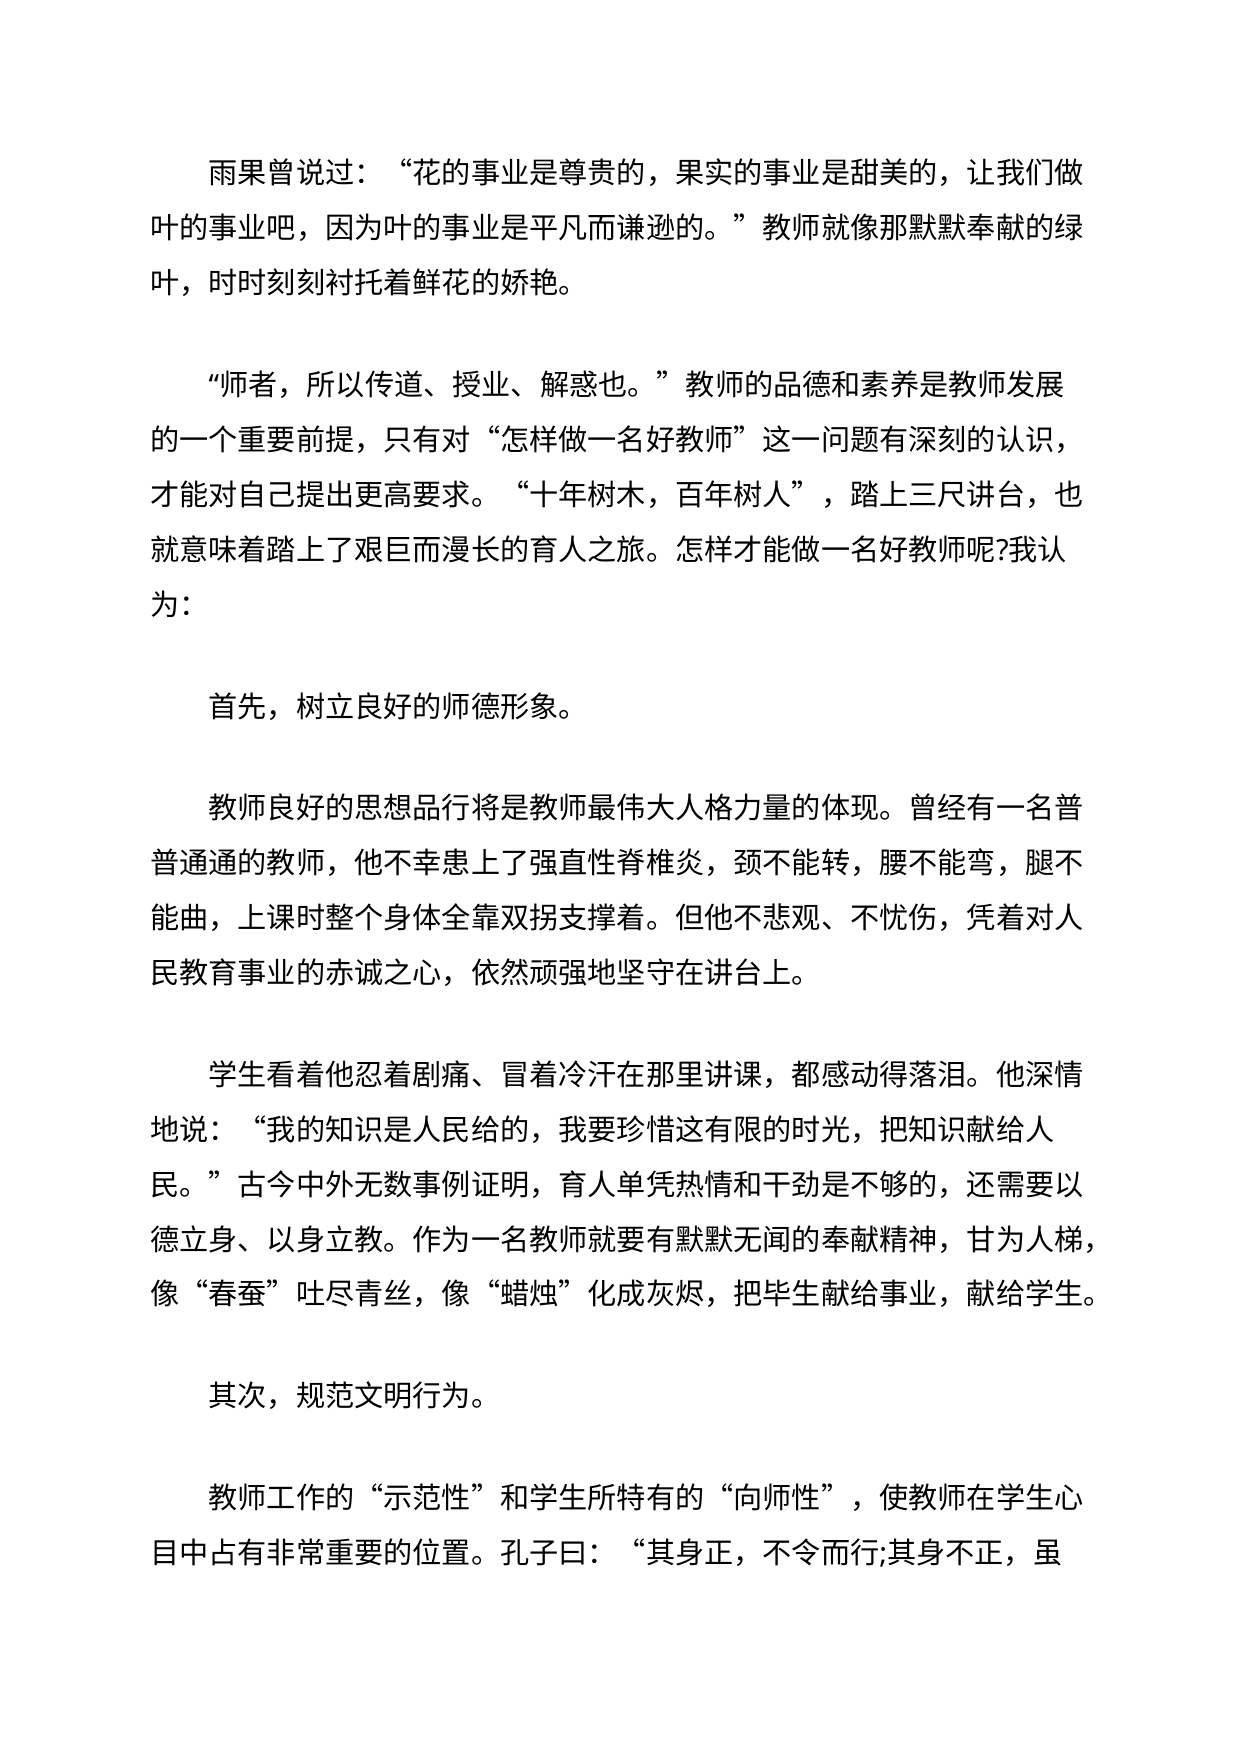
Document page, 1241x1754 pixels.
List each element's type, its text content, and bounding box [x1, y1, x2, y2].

text “师者，所以传道、授业、解惑也。”教师的品德和素养是教师发展的一个重要前提，只有对“怎样做一名好教师”这一问题有深刻的认识，才能对自己提出更高要求。“十年树木，百年树人”，踏上三尺讲台，也就意味着踏上了艰巨而漫长的育人之旅。怎样才能做一名好教师呢?我认为： [150, 362, 1090, 624]
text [150, 1474, 1090, 1572]
text 教师良好的思想品行将是教师最伟大人格力量的体现。曾经有一名普普通通的教师，他不幸患上了强直性脊椎炎，颈不能转，腰不能弯，腿不能曲，上课时整个身体全靠双拐支撑着。但他不悲观、不忧伤，凭着对人民教育事业的赤诚之心，依然顽强地坚守在讲台上。 [150, 785, 1090, 992]
text 其次，规范文明行为。 [150, 1373, 1090, 1415]
text 学生看着他忍着剧痛、冒着冷汗在那里讲课，都感动得落泪。他深情地说：“我的知识是人民给的，我要珍惜这有限的时光，把知识献给人民。”古今中外无数事例证明，育人单凭热情和干劲是不够的，还需要以德立身、以身立教。作为一名教师就要有默默无闻的奉献精神，甘为人梯，像“春蚕”吐尽青丝，像“蜡烛”化成灰烬，把毕生献给事业，献给学生。 [150, 1051, 1090, 1313]
text 雨果曾说过：“花的事业是尊贵的，果实的事业是甜美的，让我们做叶的事业吧，因为叶的事业是平凡而谦逊的。”教师就像那默默奉献的绿叶，时时刻刻衬托着鲜花的娇艳。 [150, 150, 1090, 302]
text 首先，树立良好的师德形象。 [150, 683, 1090, 725]
